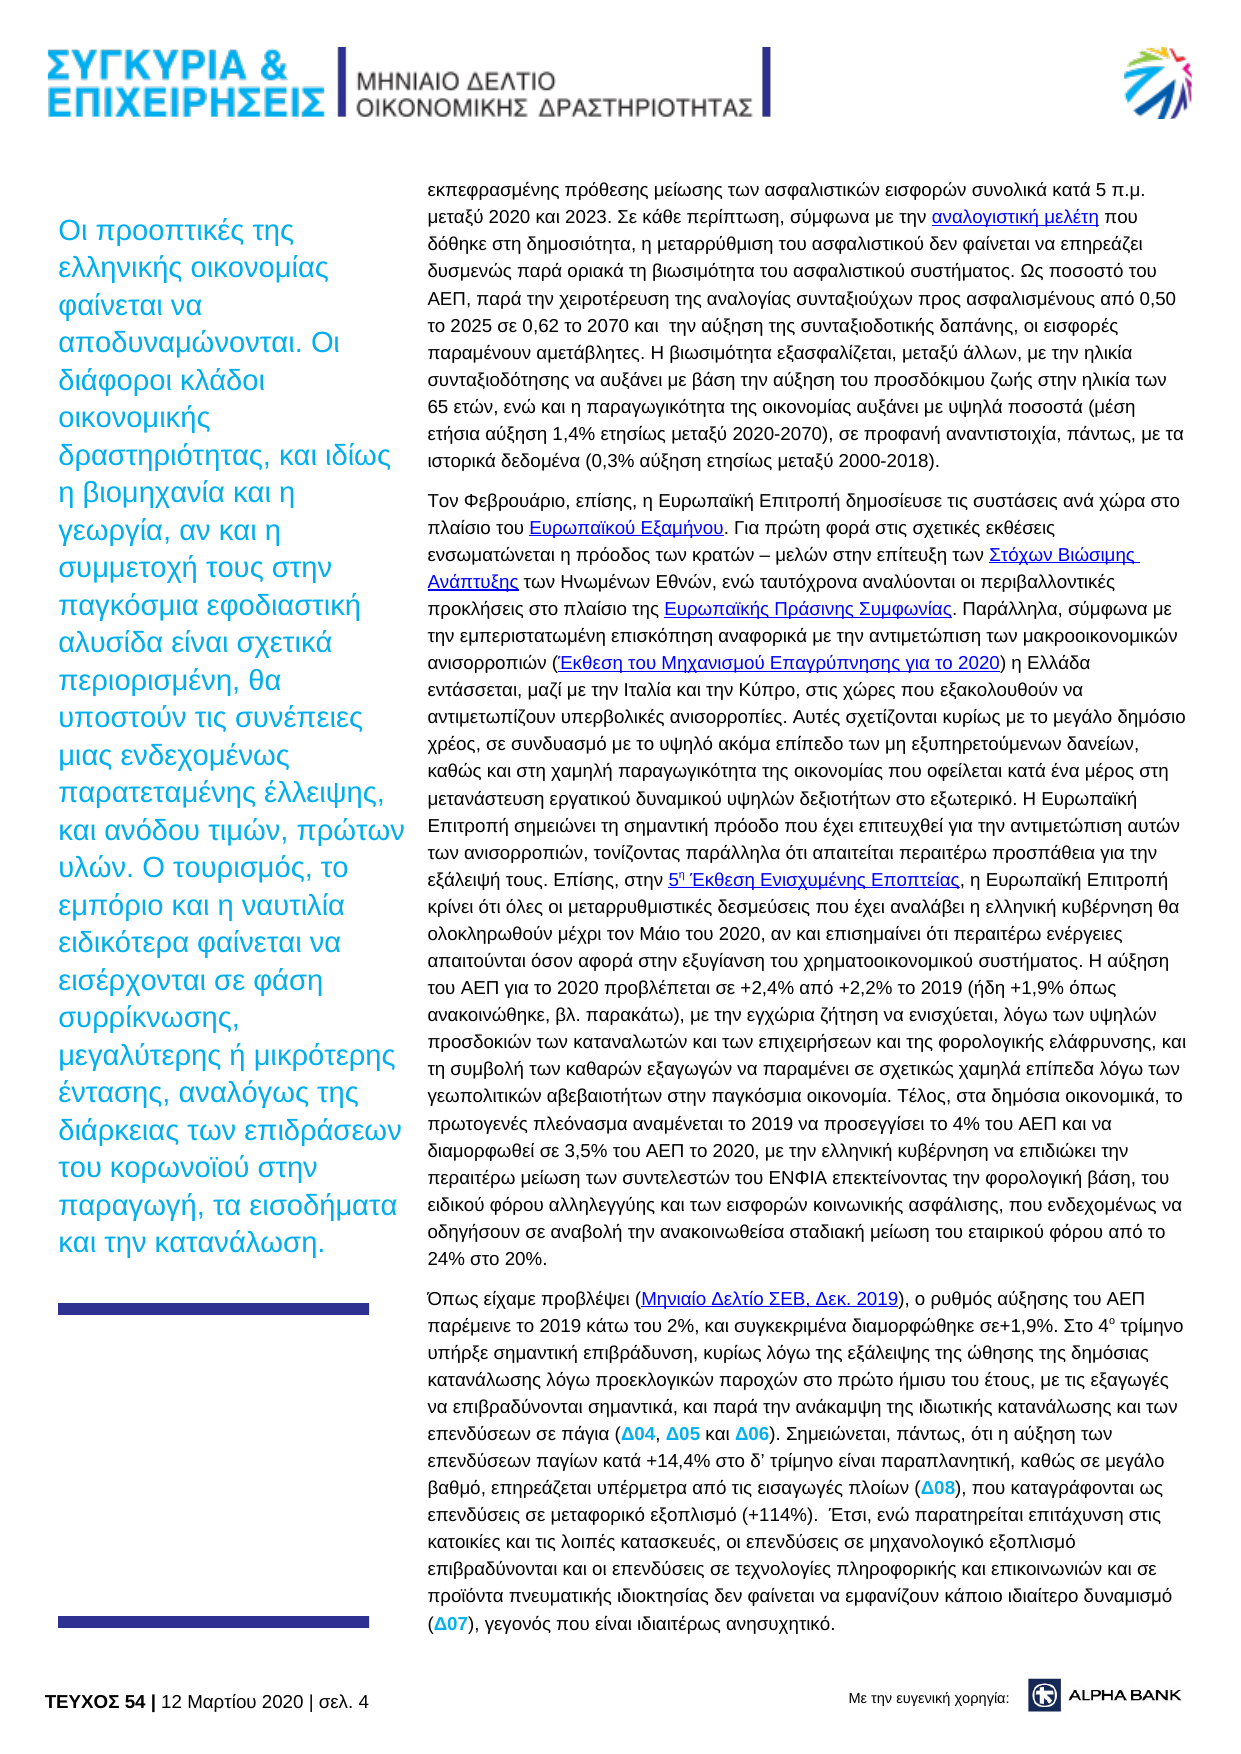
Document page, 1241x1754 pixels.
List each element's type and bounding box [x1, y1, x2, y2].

table_cell [47, 163, 416, 1657]
picture [1021, 1678, 1193, 1725]
